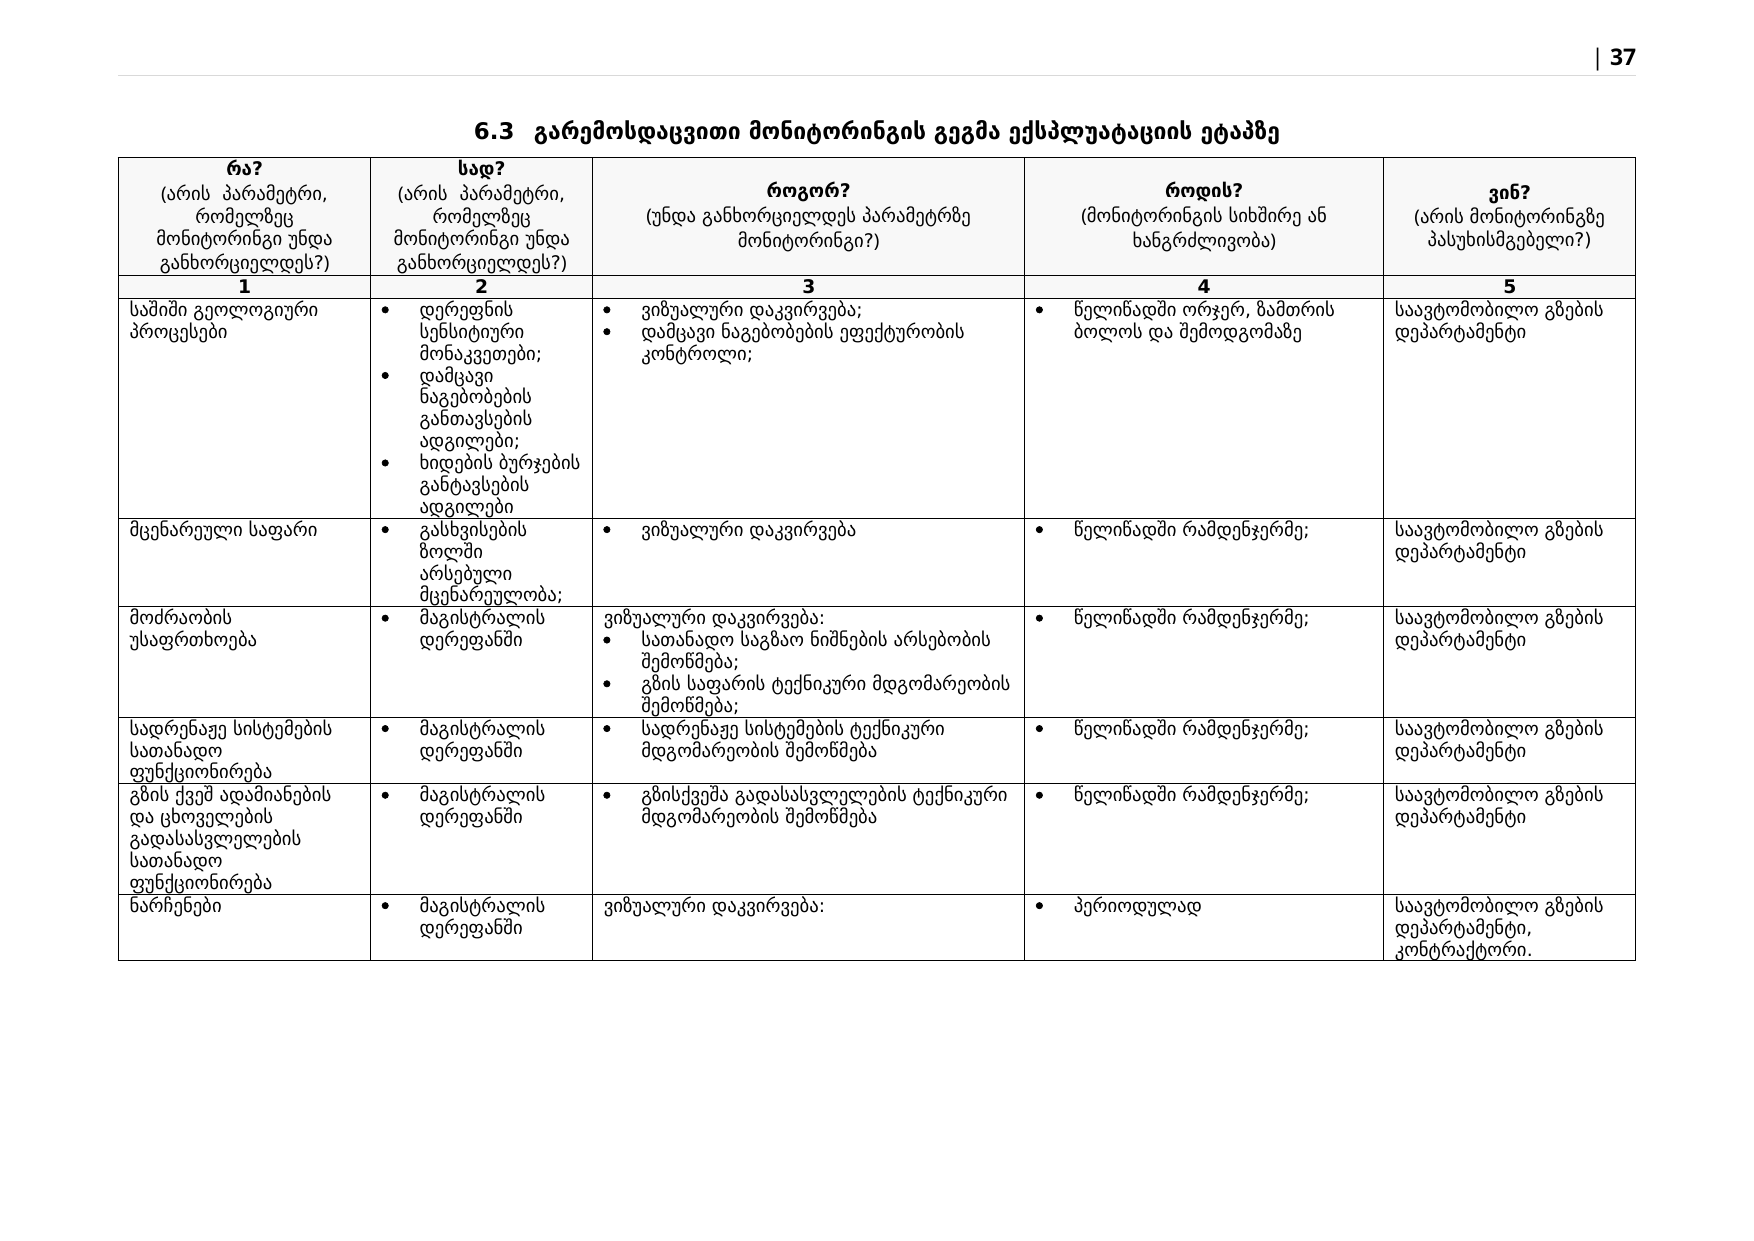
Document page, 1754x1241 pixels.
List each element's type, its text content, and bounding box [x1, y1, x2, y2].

table_cell ვიზუალური დაკვირვება; დამცავი ნაგებობების ეფექტურობის კონტროლი; [593, 299, 1024, 518]
table_cell გასხვისების ზოლში არსებული მცენარეულობა; [371, 519, 592, 606]
table_cell საავტომობილო გზების დეპარტამენტი [1384, 519, 1635, 606]
table_cell მაგისტრალის დერეფანში [371, 895, 592, 960]
table_cell გზის ქვეშ ადამიანების და ცხოველების გადასასვლელების სათანადო ფუნქციონირება [119, 784, 370, 894]
table_cell მაგისტრალის დერეფანში [371, 784, 592, 894]
table_header ვინ? (არის მონიტორინგზე პასუხისმგებელი?) [1384, 158, 1635, 275]
table_cell 4 [1025, 276, 1383, 298]
table_cell სადრენაჟე სისტემების სათანადო ფუნქციონირება [119, 718, 370, 783]
table_cell საშიში გეოლოგიური პროცესები [119, 299, 370, 518]
table_cell საავტომობილო გზების დეპარტამენტი, კონტრაქტორი. [1384, 895, 1635, 960]
table_cell წელიწადში რამდენჯერმე; [1025, 519, 1383, 606]
table_cell მაგისტრალის დერეფანში [371, 607, 592, 717]
table_cell მცენარეული საფარი [119, 519, 370, 606]
table_cell პერიოდულად [1025, 895, 1383, 960]
table_header როგორ? (უნდა განხორციელდეს პარამეტრზე მონიტორინგი?) [593, 158, 1024, 275]
table_cell 1 [119, 276, 370, 298]
table_header რა? (არის პარამეტრი, რომელზეც მონიტორინგი უნდა განხორციელდეს?) [119, 158, 370, 275]
table_cell საავტომობილო გზების დეპარტამენტი [1384, 718, 1635, 783]
table_header სად? (არის პარამეტრი, რომელზეც მონიტორინგი უნდა განხორციელდეს?) [371, 158, 592, 275]
table_cell საავტომობილო გზების დეპარტამენტი [1384, 299, 1635, 518]
table_cell ნარჩენები [119, 895, 370, 960]
subtitle გარემოსდაცვითი მონიტორინგის გეგმა ექსპლუატაციის ეტაპზე [118, 118, 1636, 145]
table_cell წელიწადში რამდენჯერმე; [1025, 607, 1383, 717]
table_cell 3 [593, 276, 1024, 298]
table_cell 5 [1384, 276, 1635, 298]
table_cell წელიწადში ორჯერ, ზამთრის ბოლოს და შემოდგომაზე [1025, 299, 1383, 518]
table_cell 2 [371, 276, 592, 298]
table_cell ვიზუალური დაკვირვება [593, 519, 1024, 606]
table_cell ვიზუალური დაკვირვება: სათანადო საგზაო ნიშნების არსებობის შემოწმება; გზის საფარის ტექნიკური მდგომარეობის შემოწმება; [593, 607, 1024, 717]
table_header როდის? (მონიტორინგის სიხშირე ან ხანგრძლივობა) [1025, 158, 1383, 275]
table_cell მაგისტრალის დერეფანში [371, 718, 592, 783]
table_cell დერეფნის სენსიტიური მონაკვეთები; დამცავი ნაგებობების განთავსების ადგილები; ხიდების ბურჯების განტავსების ადგილები [371, 299, 592, 518]
table_cell საავტომობილო გზების დეპარტამენტი [1384, 607, 1635, 717]
table_cell მოძრაობის უსაფრთხოება [119, 607, 370, 717]
table_cell წელიწადში რამდენჯერმე; [1025, 718, 1383, 783]
table_cell სადრენაჟე სისტემების ტექნიკური მდგომარეობის შემოწმება [593, 718, 1024, 783]
table_cell ვიზუალური დაკვირვება: [593, 895, 1024, 960]
table_cell საავტომობილო გზების დეპარტამენტი [1384, 784, 1635, 894]
table_cell წელიწადში რამდენჯერმე; [1025, 784, 1383, 894]
table_cell გზისქვეშა გადასასვლელების ტექნიკური მდგომარეობის შემოწმება [593, 784, 1024, 894]
